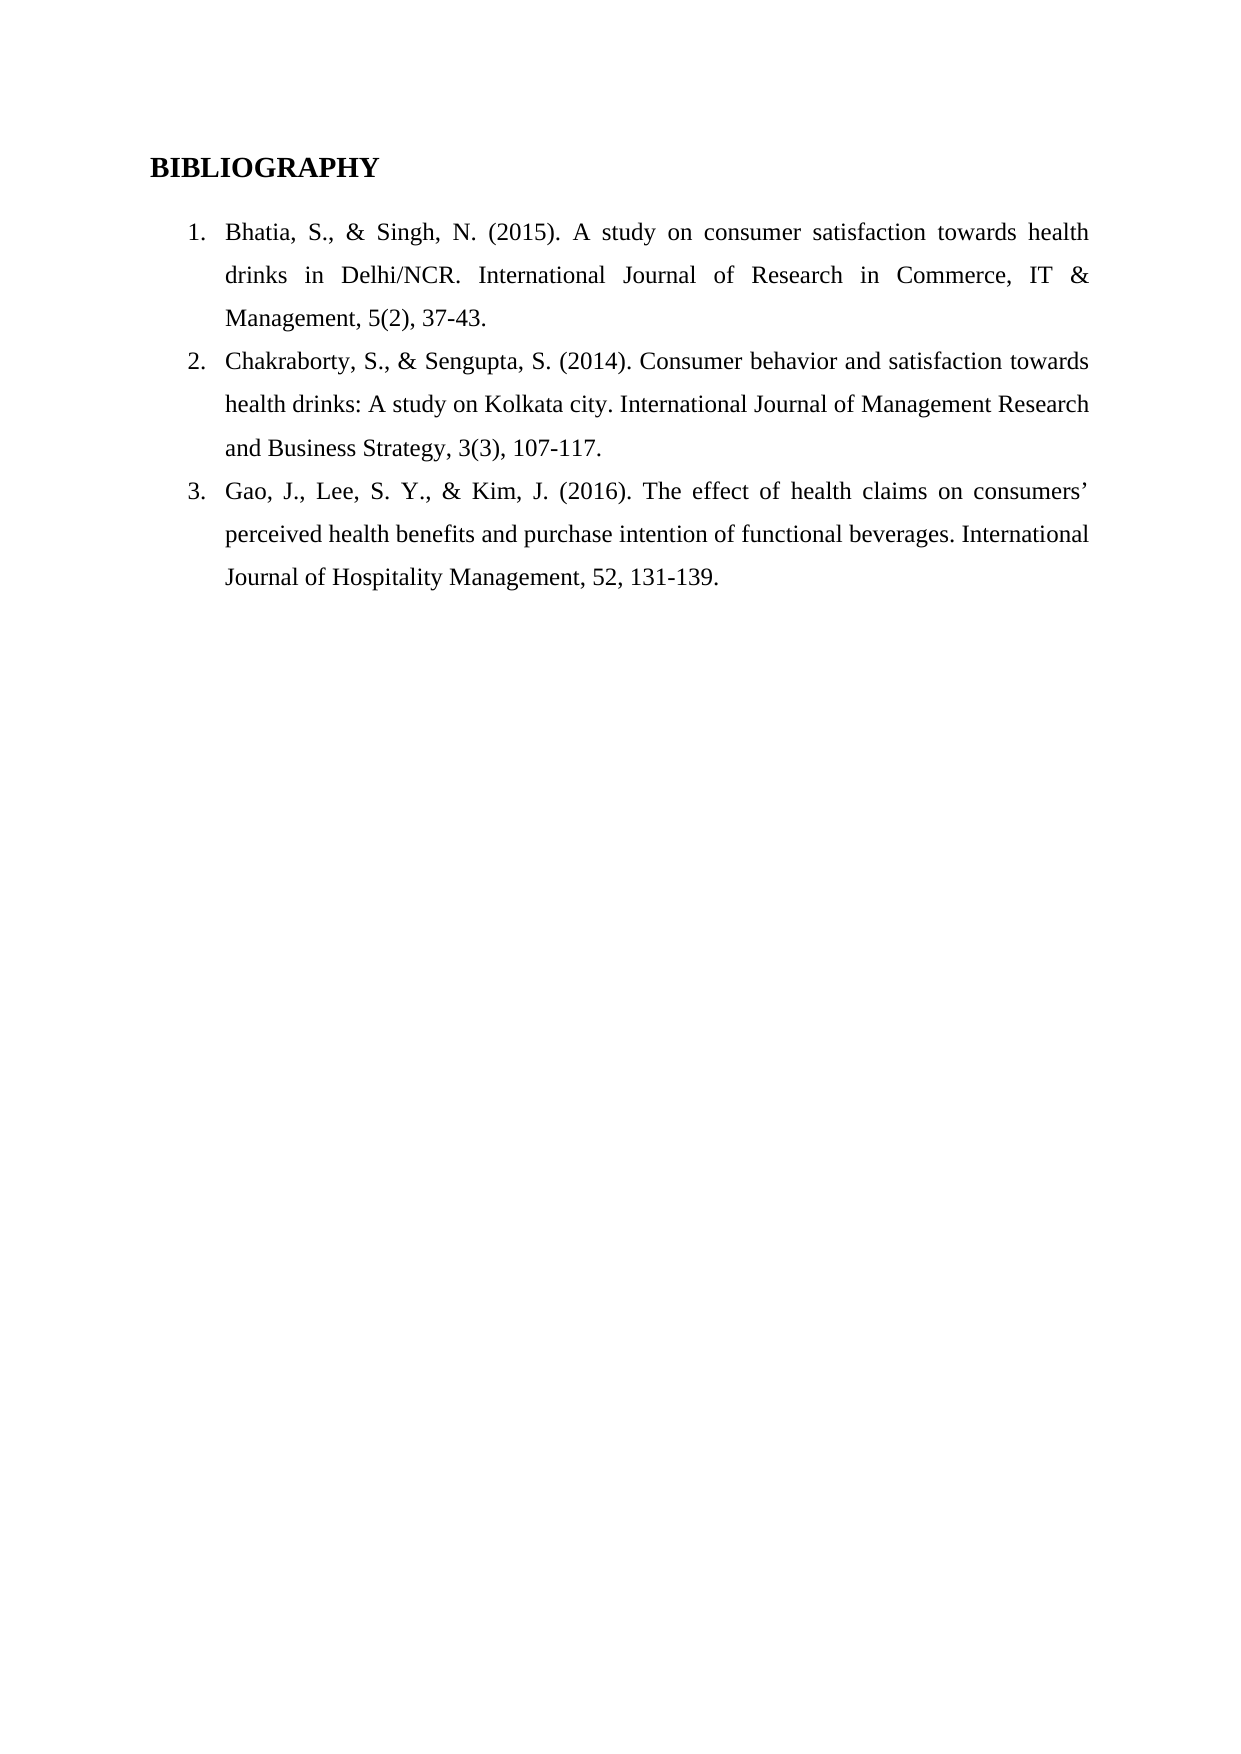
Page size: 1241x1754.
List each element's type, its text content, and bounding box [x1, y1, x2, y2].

list Bhatia, S., & Singh, N. (2015). A study on consumer satisfaction towards health drinks in Delhi/NCR. International Journal of Research in Commerce, IT & Management, 5(2), 37-43. [187, 217, 1090, 332]
text BIBLIOGRAPHY [150, 150, 1090, 183]
list Gao, J., Lee, S. Y., & Kim, J. (2016). The effect of health claims on consumers’ perceived health benefits and purchase intention of functional beverages. International Journal of Hospitality Management, 52, 131-139. [187, 476, 1090, 591]
list Chakraborty, S., & Sengupta, S. (2014). Consumer behavior and satisfaction towards health drinks: A study on Kolkata city. International Journal of Management Research and Business Strategy, 3(3), 107-117. [187, 346, 1090, 461]
